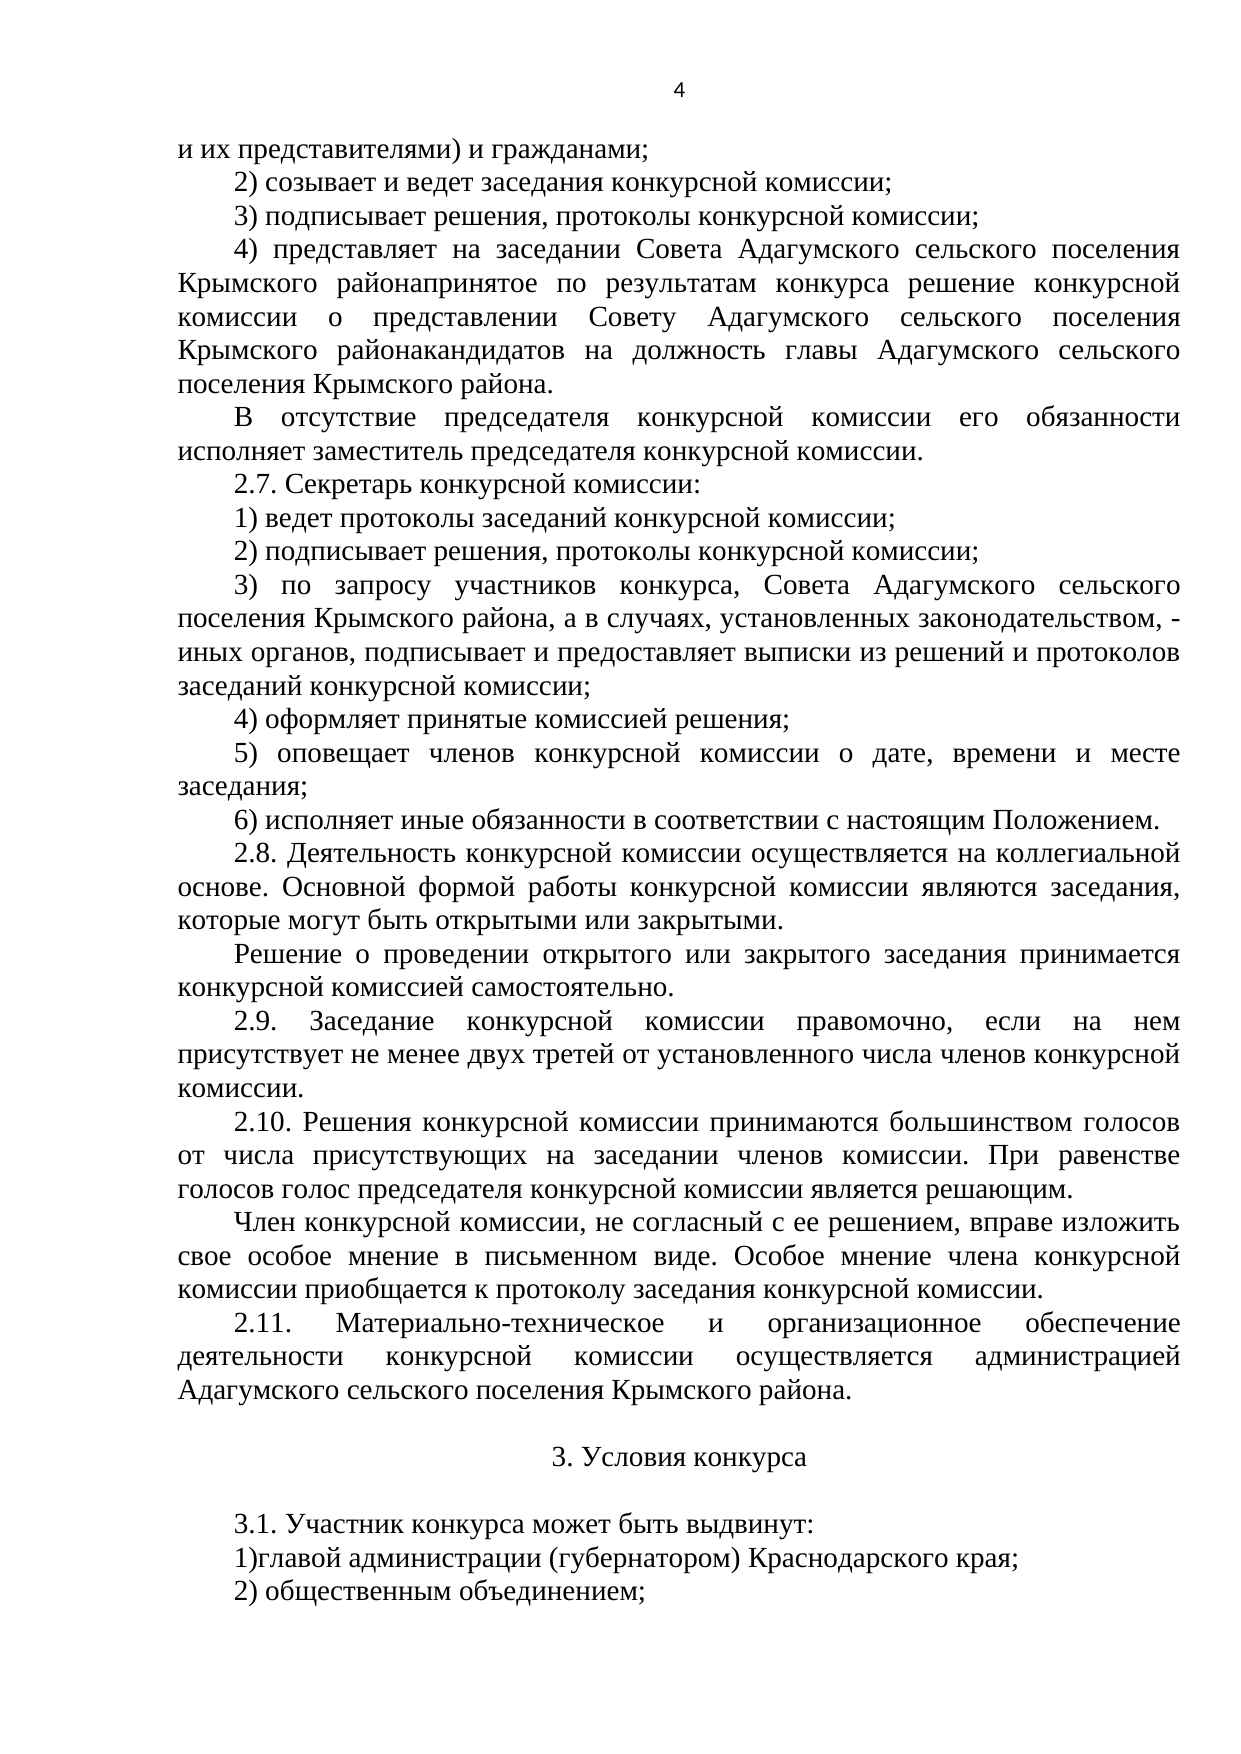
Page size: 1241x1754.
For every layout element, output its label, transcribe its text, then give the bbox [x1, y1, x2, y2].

text 1) ведет протоколы заседаний конкурсной комиссии; [177, 500, 1181, 533]
text 2.8. Деятельность конкурсной комиссии осуществляется на коллегиальной основе. Основной формой работы конкурсной комиссии являются заседания, которые могут быть открытыми или закрытыми. [177, 835, 1181, 936]
text 2.10. Решения конкурсной комиссии принимаются большинством голосов от числа присутствующих на заседании членов комиссии. При равенстве голосов голос председателя конкурсной комиссии является решающим. [177, 1104, 1181, 1204]
text 4) оформляет принятые комиссией решения; [177, 701, 1181, 735]
text 4) представляет на заседании Совета Адагумского сельского поселения Крымского районапринятое по результатам конкурса решение конкурсной комиссии о представлении Совету Адагумского сельского поселения Крымского районакандидатов на должность главы Адагумского сельского поселения Крымского района. [177, 232, 1181, 399]
text 3) подписывает решения, протоколы конкурсной комиссии; [177, 198, 1181, 232]
text 2) общественным объединением; [177, 1573, 1181, 1607]
text 2.7. Секретарь конкурсной комиссии: [177, 466, 1181, 500]
text 3. Условия конкурса [177, 1439, 1181, 1473]
text 1)главой администрации (губернатором) Краснодарского края; [177, 1540, 1181, 1573]
text 2) созывает и ведет заседания конкурсной комиссии; [177, 164, 1181, 198]
text 3) по запросу участников конкурса, Совета Адагумского сельского поселения Крымского района, а в случаях, установленных законодательством, - иных органов, подписывает и предоставляет выписки из решений и протоколов заседаний конкурсной комиссии; [177, 567, 1181, 701]
text Решение о проведении открытого или закрытого заседания принимается конкурсной комиссией самостоятельно. [177, 936, 1181, 1003]
text 5) оповещает членов конкурсной комиссии о дате, времени и месте заседания; [177, 735, 1181, 802]
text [177, 131, 1181, 164]
text 2.9. Заседание конкурсной комиссии правомочно, если на нем присутствует не менее двух третей от установленного числа членов конкурсной комиссии. [177, 1003, 1181, 1104]
text 2.11. Материально-техническое и организационное обеспечение деятельности конкурсной комиссии осуществляется администрацией Адагумского сельского поселения Крымского района. [177, 1305, 1181, 1406]
text Член конкурсной комиссии, не согласный с ее решением, вправе изложить свое особое мнение в письменном виде. Особое мнение члена конкурсной комиссии приобщается к протоколу заседания конкурсной комиссии. [177, 1204, 1181, 1305]
text 2) подписывает решения, протоколы конкурсной комиссии; [177, 533, 1181, 567]
text В отсутствие председателя конкурсной комиссии его обязанности исполняет заместитель председателя конкурсной комиссии. [177, 399, 1181, 466]
text 3.1. Участник конкурса может быть выдвинут: [177, 1506, 1181, 1540]
text 6) исполняет иные обязанности в соответствии с настоящим Положением. [177, 802, 1181, 835]
